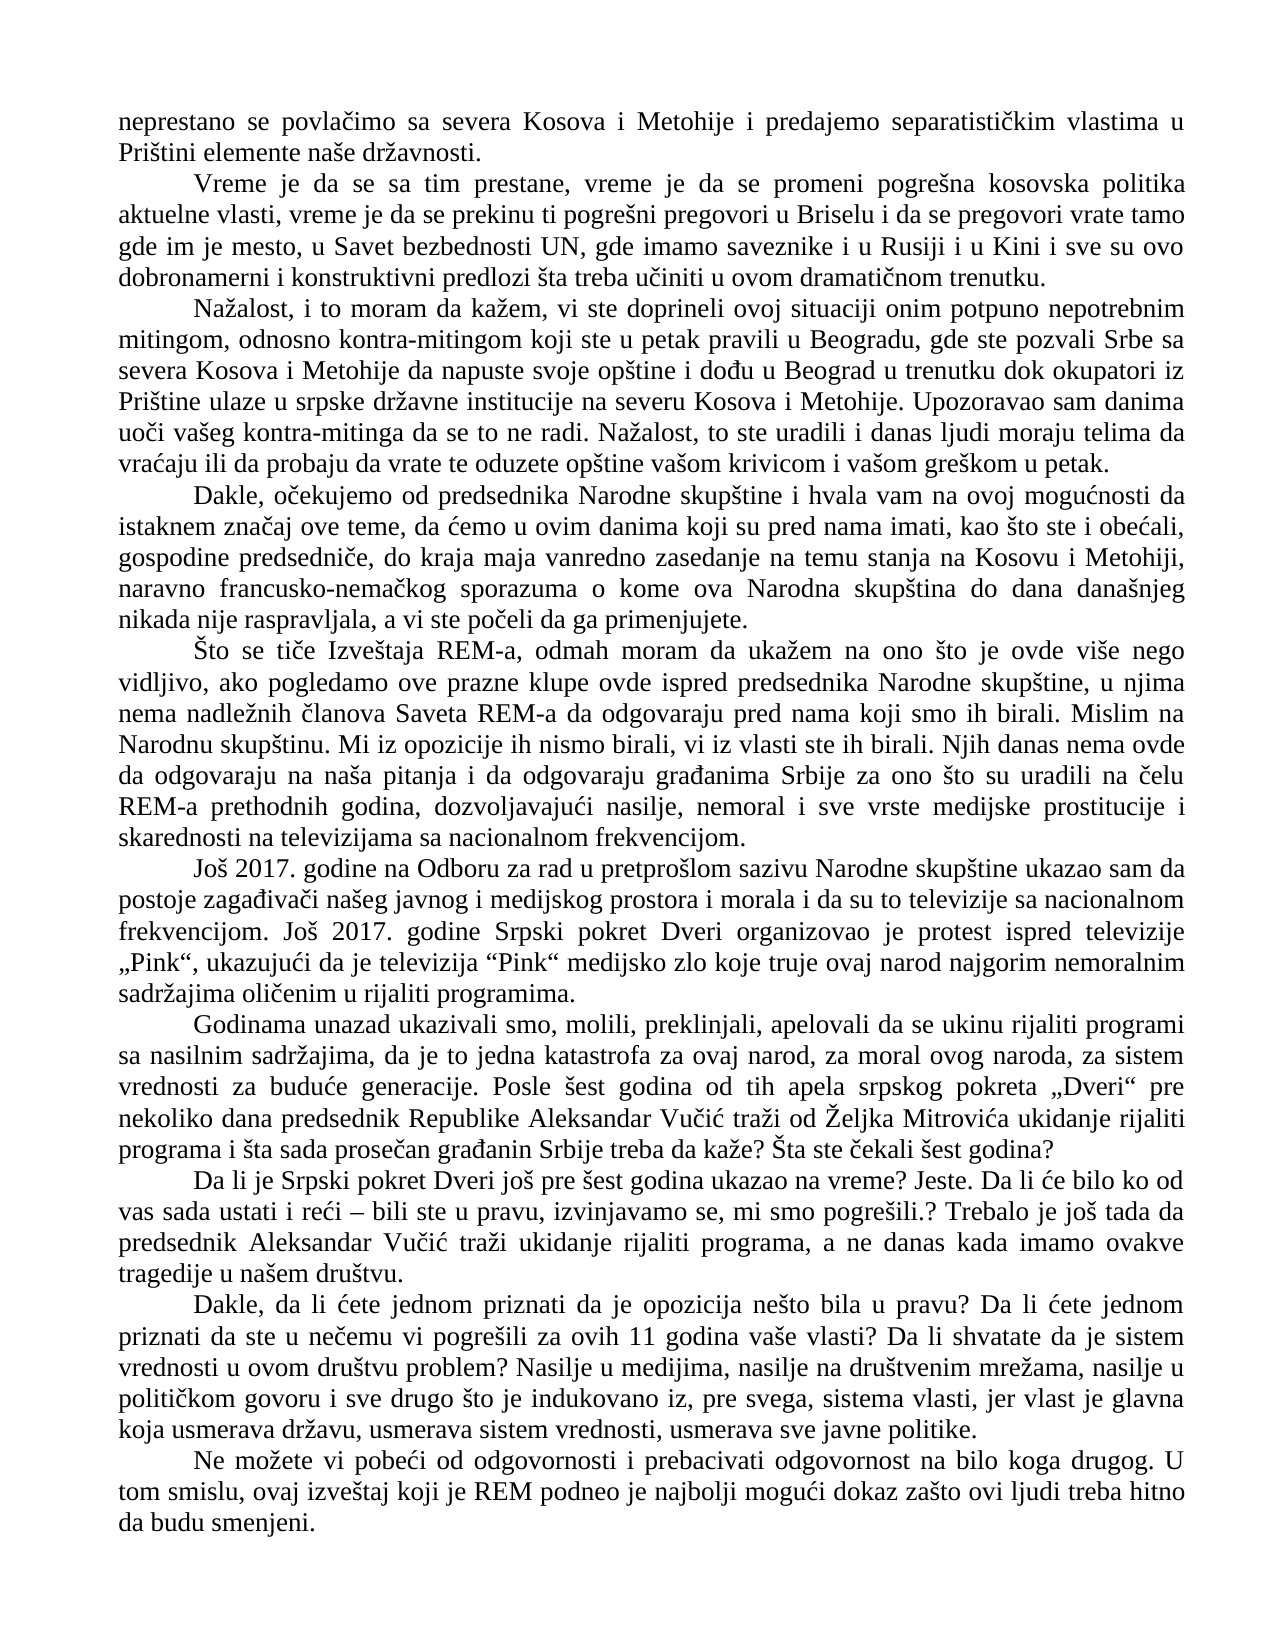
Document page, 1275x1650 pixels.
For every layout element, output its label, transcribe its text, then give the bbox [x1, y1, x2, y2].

text Što se tiče Izveštaja REM-a, odmah moram da ukažem na ono što je ovde više nego vidljivo, ako pogledamo ove prazne klupe ovde ispred predsednika Narodne skupštine, u njima nema nadležnih članova Saveta REM-a da odgovaraju pred nama koji smo ih birali. Mislim na Narodnu skupštinu. Mi iz opozicije ih nismo birali, vi iz vlasti ste ih birali. Njih danas nema ovde da odgovaraju na naša pitanja i da odgovaraju građanima Srbije za ono što su uradili na čelu REM-a prethodnih godina, dozvoljavajući nasilje, nemoral i sve vrste medijske prostitucije i skarednosti na televizijama sa nacionalnom frekvencijom. [118, 634, 1186, 852]
text Vreme je da se sa tim prestane, vreme je da se promeni pogrešna kosovska politika aktuelne vlasti, vreme je da se prekinu ti pogrešni pregovori u Briselu i da se pregovori vrate tamo gde im je mesto, u Savet bezbednosti UN, gde imamo saveznike i u Rusiji i u Kini i sve su ovo dobronamerni i konstruktivni predlozi šta treba učiniti u ovom dramatičnom trenutku. [118, 167, 1186, 292]
text Godinama unazad ukazivali smo, molili, preklinjali, apelovali da se ukinu rijaliti programi sa nasilnim sadržajima, da je to jedna katastrofa za ovaj narod, za moral ovog naroda, za sistem vrednosti za buduće generacije. Posle šest godina od tih apela srpskog pokreta „Dveri“ pre nekoliko dana predsednik Republike Aleksandar Vučić traži od Željka Mitrovića ukidanje rijaliti programa i šta sada prosečan građanin Srbije treba da kaže? Šta ste čekali šest godina? [118, 1008, 1186, 1164]
text Dakle, da li ćete jednom priznati da je opozicija nešto bila u pravu? Da li ćete jednom priznati da ste u nečemu vi pogrešili za ovih 11 godina vaše vlasti? Da li shvatate da je sistem vrednosti u ovom društvu problem? Nasilje u medijima, nasilje na društvenim mrežama, nasilje u političkom govoru i sve drugo što je indukovano iz, pre svega, sistema vlasti, jer vlast je glavna koja usmerava državu, usmerava sistem vrednosti, usmerava sve javne politike. [118, 1288, 1186, 1444]
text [118, 105, 1186, 167]
text Nažalost, i to moram da kažem, vi ste doprineli ovoj situaciji onim potpuno nepotrebnim mitingom, odnosno kontra-mitingom koji ste u petak pravili u Beogradu, gde ste pozvali Srbe sa severa Kosova i Metohije da napuste svoje opštine i dođu u Beograd u trenutku dok okupatori iz Prištine ulaze u srpske državne institucije na severu Kosova i Metohije. Upozoravao sam danima uoči vašeg kontra-mitinga da se to ne radi. Nažalost, to ste uradili i danas ljudi moraju telima da vraćaju ili da probaju da vrate te oduzete opštine vašom krivicom i vašom greškom u petak. [118, 292, 1186, 479]
text Da li je Srpski pokret Dveri još pre šest godina ukazao na vreme? Jeste. Da li će bilo ko od vas sada ustati i reći – bili ste u pravu, izvinjavamo se, mi smo pogrešili.? Trebalo je još tada da predsednik Aleksandar Vučić traži ukidanje rijaliti programa, a ne danas kada imamo ovakve tragedije u našem društvu. [118, 1164, 1186, 1288]
text Dakle, očekujemo od predsednika Narodne skupštine i hvala vam na ovoj mogućnosti da istaknem značaj ove teme, da ćemo u ovim danima koji su pred nama imati, kao što ste i obećali, gospodine predsedniče, do kraja maja vanredno zasedanje na temu stanja na Kosovu i Metohiji, naravno francusko-nemačkog sporazuma o kome ova Narodna skupština do dana današnjeg nikada nije raspravljala, a vi ste počeli da ga primenjujete. [118, 479, 1186, 634]
text Još 2017. godine na Odboru za rad u pretprošlom sazivu Narodne skupštine ukazao sam da postoje zagađivači našeg javnog i medijskog prostora i morala i da su to televizije sa nacionalnom frekvencijom. Još 2017. godine Srpski pokret Dveri organizovao je protest ispred televizije „Pink“, ukazujući da je televizija “Pink“ medijsko zlo koje truje ovaj narod najgorim nemoralnim sadržajima oličenim u rijaliti programima. [118, 852, 1186, 1008]
text Ne možete vi pobeći od odgovornosti i prebacivati odgovornost na bilo koga drugog. U tom smislu, ovaj izveštaj koji je REM podneo je najbolji mogući dokaz zašto ovi ljudi treba hitno da budu smenjeni. [118, 1444, 1186, 1538]
